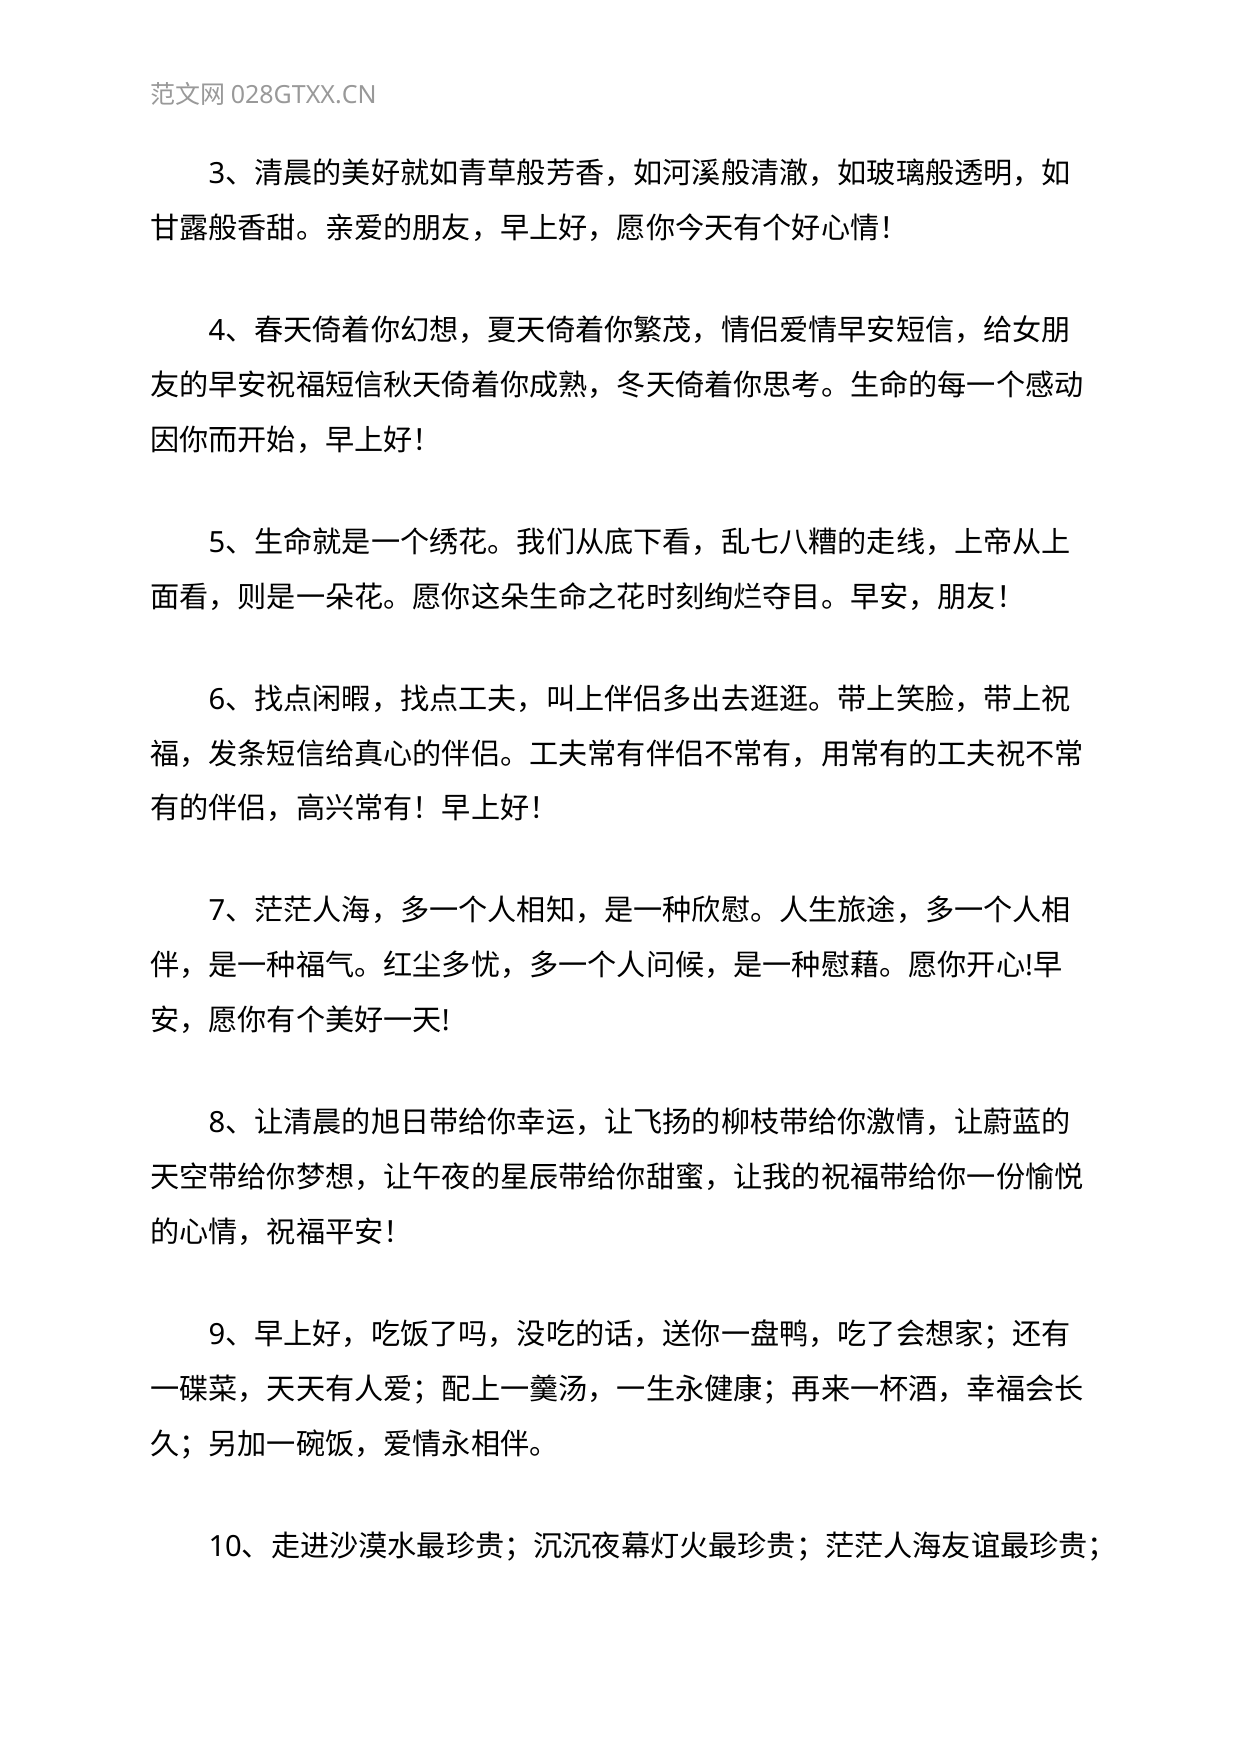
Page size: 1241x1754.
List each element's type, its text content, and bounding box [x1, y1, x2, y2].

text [150, 1522, 1090, 1564]
text 7、茫茫人海，多一个人相知，是一种欣慰。人生旅途，多一个人相伴，是一种福气。红尘多忧，多一个人问候，是一种慰藉。愿你开心!早安，愿你有个美好一天! [150, 887, 1090, 1039]
text 5、生命就是一个绣花。我们从底下看，乱七八糟的走线，上帝从上面看，则是一朵花。愿你这朵生命之花时刻绚烂夺目。早安，朋友！ [150, 518, 1090, 616]
text 3、清晨的美好就如青草般芳香，如河溪般清澈，如玻璃般透明，如甘露般香甜。亲爱的朋友，早上好，愿你今天有个好心情！ [150, 150, 1090, 247]
text 9、早上好，吃饭了吗，没吃的话，送你一盘鸭，吃了会想家；还有一碟菜，天天有人爱；配上一羹汤，一生永健康；再来一杯酒，幸福会长久；另加一碗饭，爱情永相伴。 [150, 1311, 1090, 1463]
text 6、找点闲暇，找点工夫，叫上伴侣多出去逛逛。带上笑脸，带上祝福，发条短信给真心的伴侣。工夫常有伴侣不常有，用常有的工夫祝不常有的伴侣，高兴常有！早上好！ [150, 675, 1090, 827]
text 4、春天倚着你幻想，夏天倚着你繁茂，情侣爱情早安短信，给女朋友的早安祝福短信秋天倚着你成熟，冬天倚着你思考。生命的每一个感动因你而开始，早上好！ [150, 307, 1090, 459]
text 8、让清晨的旭日带给你幸运，让飞扬的柳枝带给你激情，让蔚蓝的天空带给你梦想，让午夜的星辰带给你甜蜜，让我的祝福带给你一份愉悦的心情，祝福平安！ [150, 1099, 1090, 1251]
